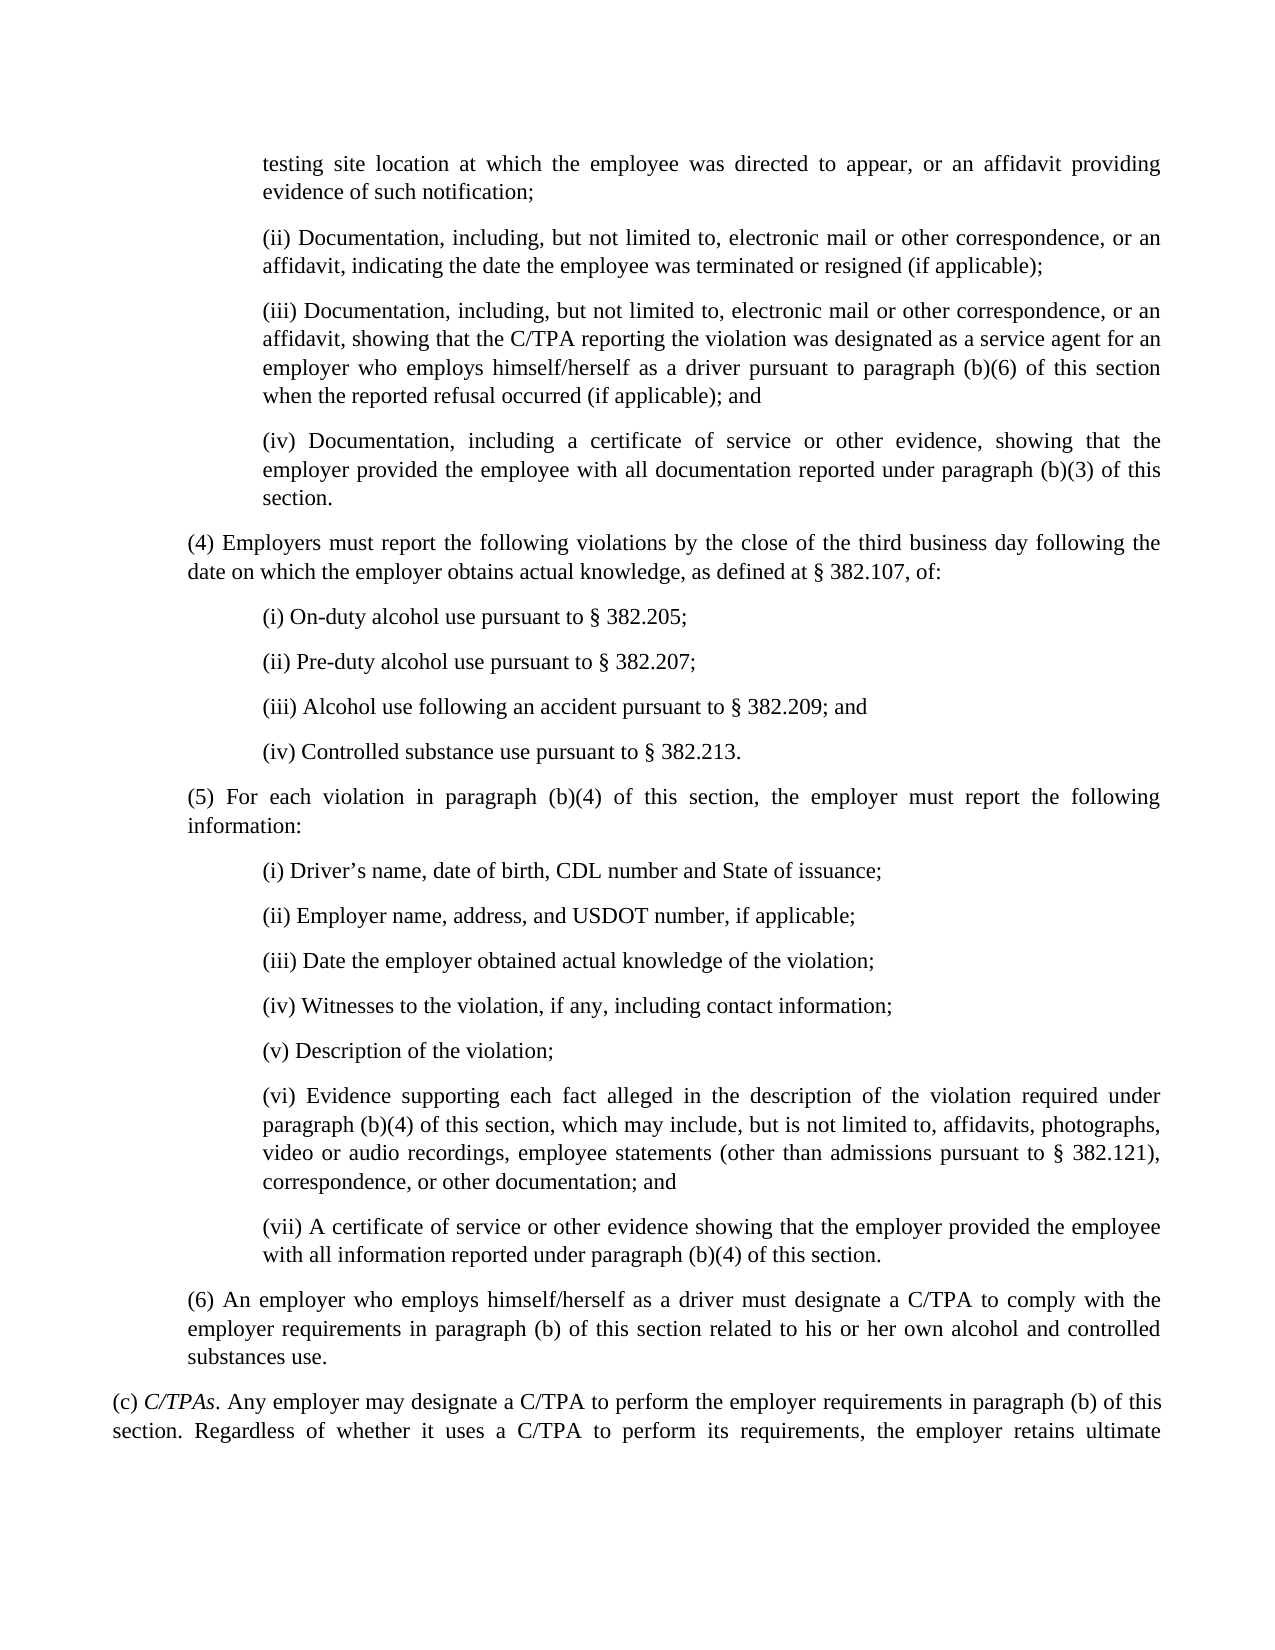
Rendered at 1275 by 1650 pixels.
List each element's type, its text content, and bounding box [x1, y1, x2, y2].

text (i) On-duty alcohol use pursuant to § 382.205; [112, 603, 1162, 629]
text (iii) Date the employer obtained actual knowledge of the violation; [112, 947, 1162, 973]
text (ii) Pre-duty alcohol use pursuant to § 382.207; [112, 648, 1162, 674]
text (iv) Witnesses to the violation, if any, including contact information; [112, 992, 1162, 1019]
text (iv) Controlled substance use pursuant to § 382.213. [112, 738, 1162, 765]
text (ii) Employer name, address, and USDOT number, if applicable; [112, 902, 1162, 928]
text (iii) Alcohol use following an accident pursuant to § 382.209; and [112, 693, 1162, 719]
text (vii) A certificate of service or other evidence showing that the employer provided the employee with all information reported under paragraph (b)(4) of this section. [262, 1213, 1162, 1268]
text (6) An employer who employs himself/herself as a driver must designate a C/TPA to comply with the employer requirements in paragraph (b) of this section related to his or her own alcohol and controlled substances use. [187, 1286, 1162, 1370]
text (v) Description of the violation; [112, 1037, 1162, 1064]
text (iii) Documentation, including, but not limited to, electronic mail or other correspondence, or an affidavit, showing that the C/TPA reporting the violation was designated as a service agent for an employer who employs himself/herself as a driver pursuant to paragraph (b)(6) of this section when the reported refusal occurred (if applicable); and [262, 297, 1162, 409]
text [262, 150, 1162, 205]
text (5) For each violation in paragraph (b)(4) of this section, the employer must report the following information: [187, 783, 1162, 838]
text (ii) Documentation, including, but not limited to, electronic mail or other correspondence, or an affidavit, indicating the date the employee was terminated or resigned (if applicable); [262, 223, 1162, 278]
text (vi) Evidence supporting each fact alleged in the description of the violation required under paragraph (b)(4) of this section, which may include, but is not limited to, affidavits, photographs, video or audio recordings, employee statements (other than admissions pursuant to § 382.121), correspondence, or other documentation; and [262, 1082, 1162, 1194]
text (i) Driver’s name, date of birth, CDL number and State of issuance; [112, 857, 1162, 883]
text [112, 1388, 1162, 1443]
text (4) Employers must report the following violations by the close of the third business day following the date on which the employer obtains actual knowledge, as defined at § 382.107, of: [187, 529, 1162, 584]
text (iv) Documentation, including a certificate of service or other evidence, showing that the employer provided the employee with all documentation reported under paragraph (b)(3) of this section. [262, 427, 1162, 511]
